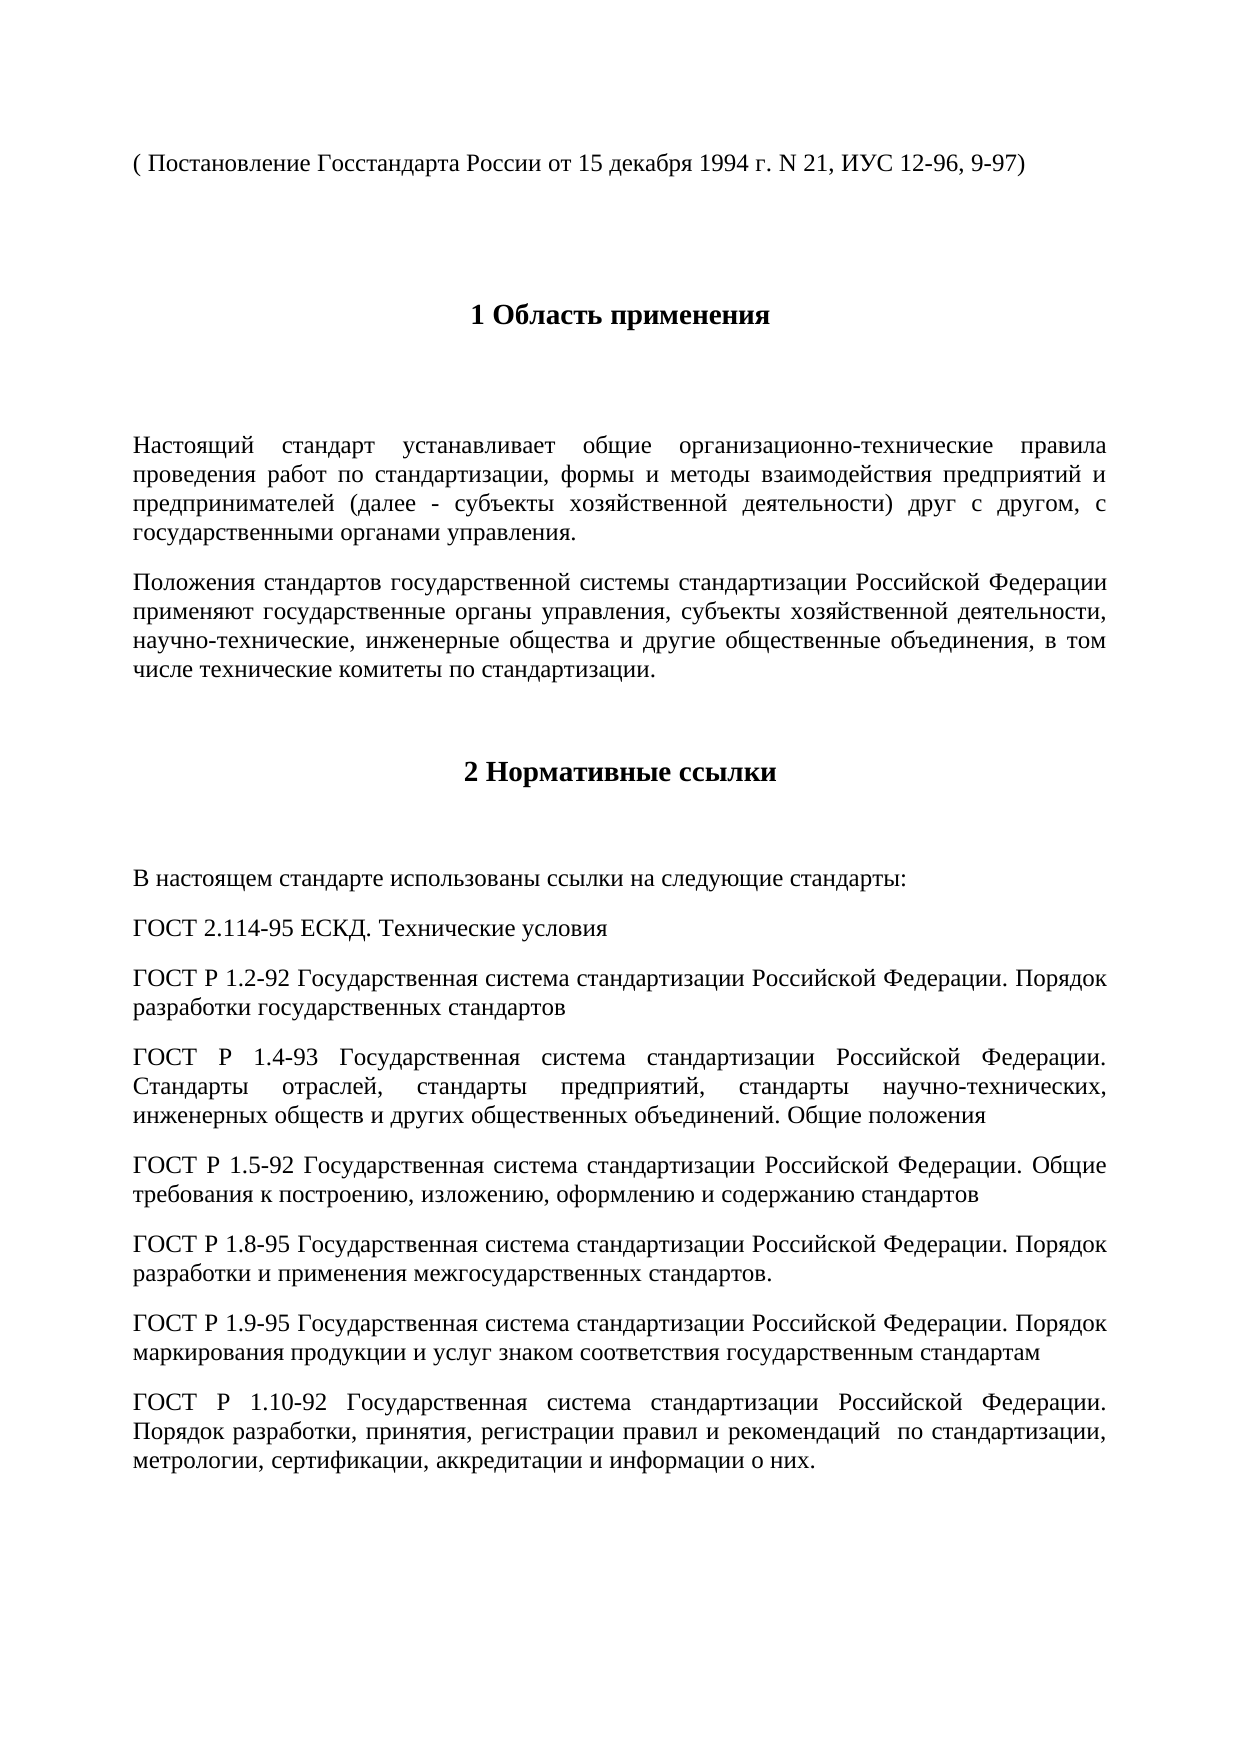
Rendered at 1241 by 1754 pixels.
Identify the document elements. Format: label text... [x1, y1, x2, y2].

text 1 Область применения [133, 297, 1108, 331]
text ГОСТ 2.114-95 ЕСКД. Технические условия [133, 913, 1108, 942]
text ГОСТ Р 1.9-95 Государственная система стандартизации Российской Федерации. Порядок маркирования продукции и услуг знаком соответствия государственным стандартам [133, 1307, 1108, 1366]
text ГОСТ Р 1.5-92 Государственная система стандартизации Российской Федерации. Общие требования к построению, изложению, оформлению и содержанию стандартов [133, 1149, 1108, 1208]
text 2 Нормативные ссылки [133, 754, 1108, 788]
text ( Постановление Госстандарта России от 15 декабря 1994 г. N 21, ИУС 12-96, 9-97) [133, 148, 1108, 177]
text ГОСТ Р 1.10-92 Государственная система стандартизации Российской Федерации. Порядок разработки, принятия, регистрации правил и рекомендаций по стандартизации, метрологии, сертификации, аккредитации и информации о них. [133, 1386, 1108, 1474]
text Положения стандартов государственной системы стандартизации Российской Федерации применяют государственные органы управления, субъекты хозяйственной деятельности, научно-технические, инженерные общества и другие общественные объединения, в том числе технические комитеты по стандартизации. [133, 567, 1108, 683]
text ГОСТ Р 1.2-92 Государственная система стандартизации Российской Федерации. Порядок разработки государственных стандартов [133, 963, 1108, 1021]
text Настоящий стандарт устанавливает общие организационно-технические правила проведения работ по стандартизации, формы и методы взаимодействия предприятий и предпринимателей (далее - субъекты хозяйственной деятельности) друг с другом, с государственными органами управления. [133, 430, 1108, 546]
text В настоящем стандарте использованы ссылки на следующие стандарты: [133, 863, 1108, 892]
text ГОСТ Р 1.8-95 Государственная система стандартизации Российской Федерации. Порядок разработки и применения межгосударственных стандартов. [133, 1228, 1108, 1287]
text ГОСТ Р 1.4-93 Государственная система стандартизации Российской Федерации. Стандарты отраслей, стандарты предприятий, стандарты научно-технических, инженерных обществ и других общественных объединений. Общие положения [133, 1042, 1108, 1129]
